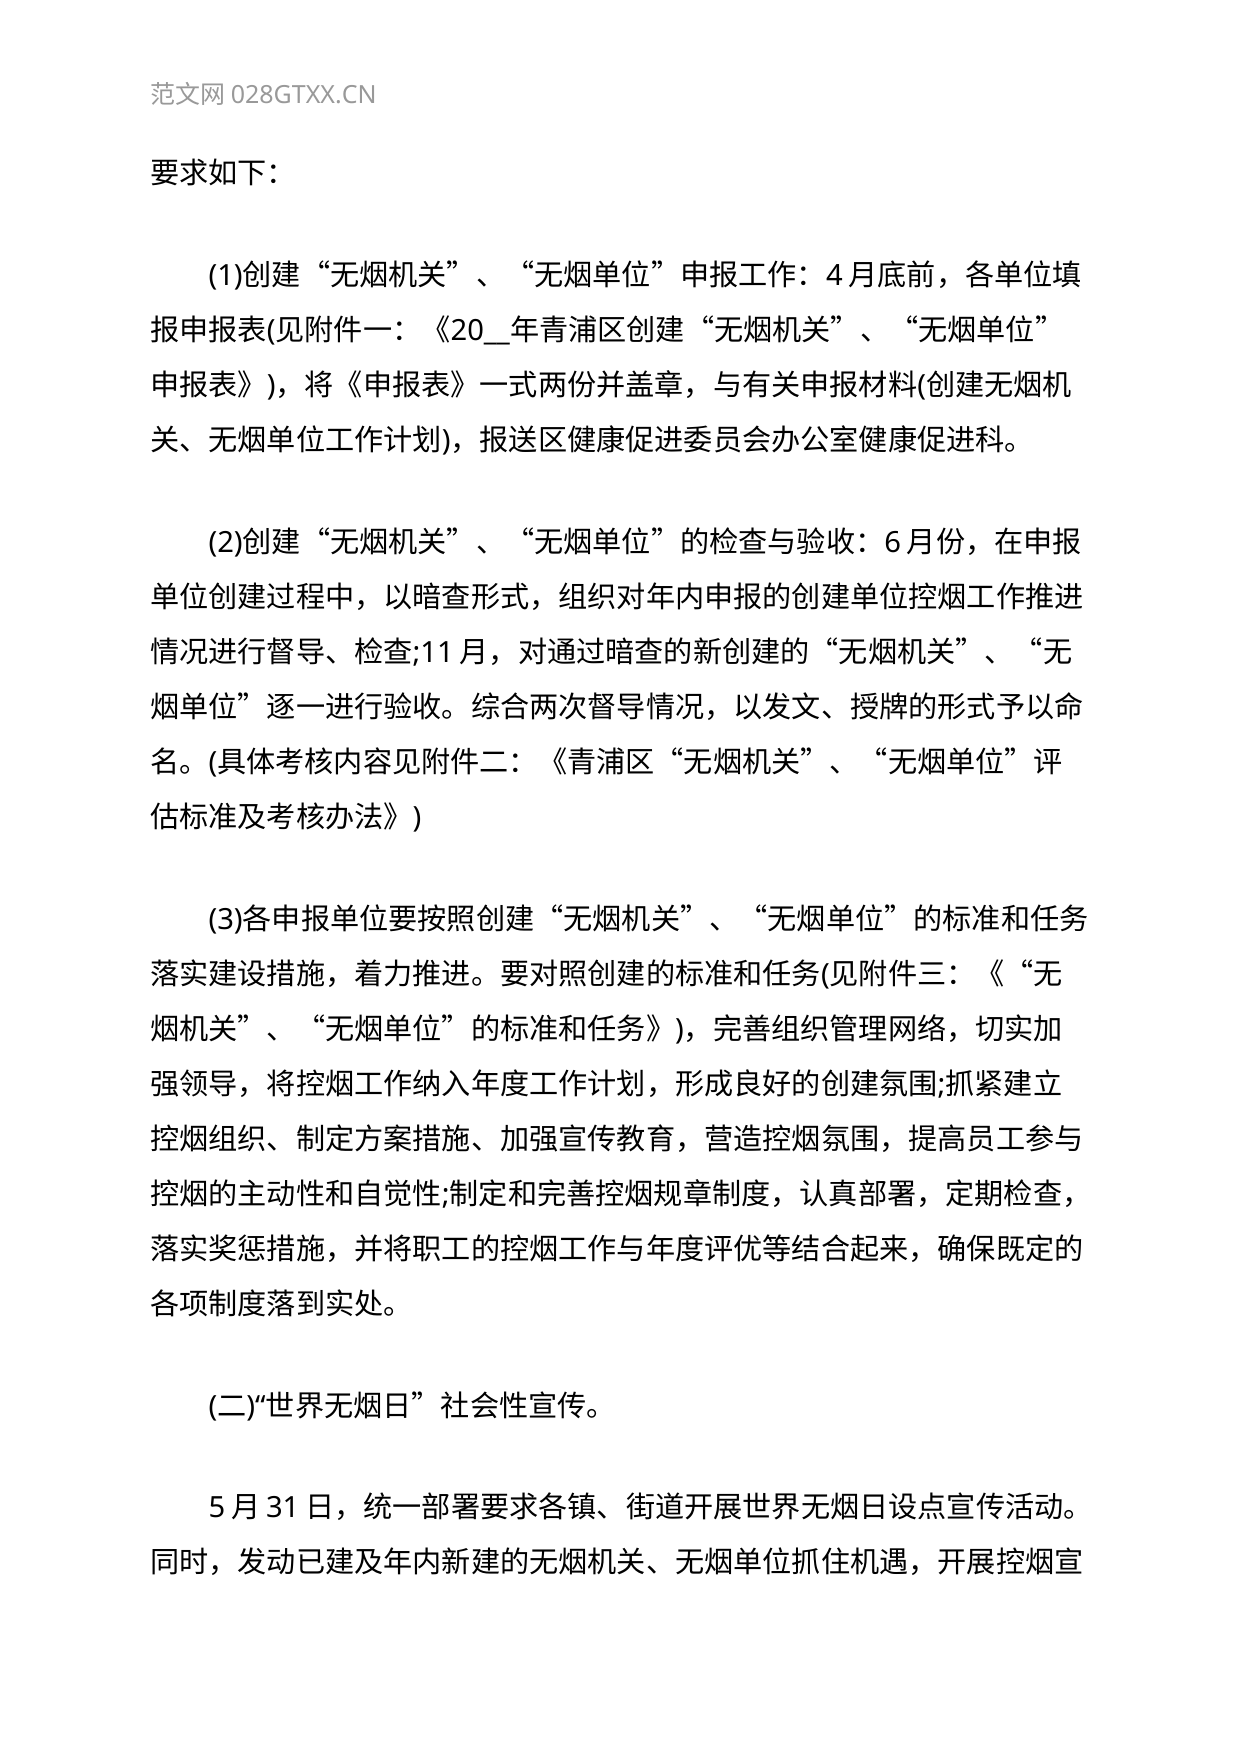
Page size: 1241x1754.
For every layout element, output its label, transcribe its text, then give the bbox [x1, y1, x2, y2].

text (3)各申报单位要按照创建“无烟机关”、“无烟单位”的标准和任务落实建设措施，着力推进。要对照创建的标准和任务(见附件三：《“无烟机关”、“无烟单位”的标准和任务》)，完善组织管理网络，切实加强领导，将控烟工作纳入年度工作计划，形成良好的创建氛围;抓紧建立控烟组织、制定方案措施、加强宣传教育，营造控烟氛围，提高员工参与控烟的主动性和自觉性;制定和完善控烟规章制度，认真部署，定期检查，落实奖惩措施，并将职工的控烟工作与年度评优等结合起来，确保既定的各项制度落到实处。 [150, 896, 1090, 1323]
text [150, 1484, 1090, 1581]
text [150, 150, 1090, 192]
text (二)“世界无烟日”社会性宣传。 [150, 1382, 1090, 1424]
text (1)创建“无烟机关”、“无烟单位”申报工作：4月底前，各单位填报申报表(见附件一：《20__年青浦区创建“无烟机关”、“无烟单位”申报表》)，将《申报表》一式两份并盖章，与有关申报材料(创建无烟机关、无烟单位工作计划)，报送区健康促进委员会办公室健康促进科。 [150, 252, 1090, 459]
text (2)创建“无烟机关”、“无烟单位”的检查与验收：6月份，在申报单位创建过程中，以暗查形式，组织对年内申报的创建单位控烟工作推进情况进行督导、检查;11月，对通过暗查的新创建的“无烟机关”、“无烟单位”逐一进行验收。综合两次督导情况，以发文、授牌的形式予以命名。(具体考核内容见附件二：《青浦区“无烟机关”、“无烟单位”评估标准及考核办法》) [150, 519, 1090, 836]
